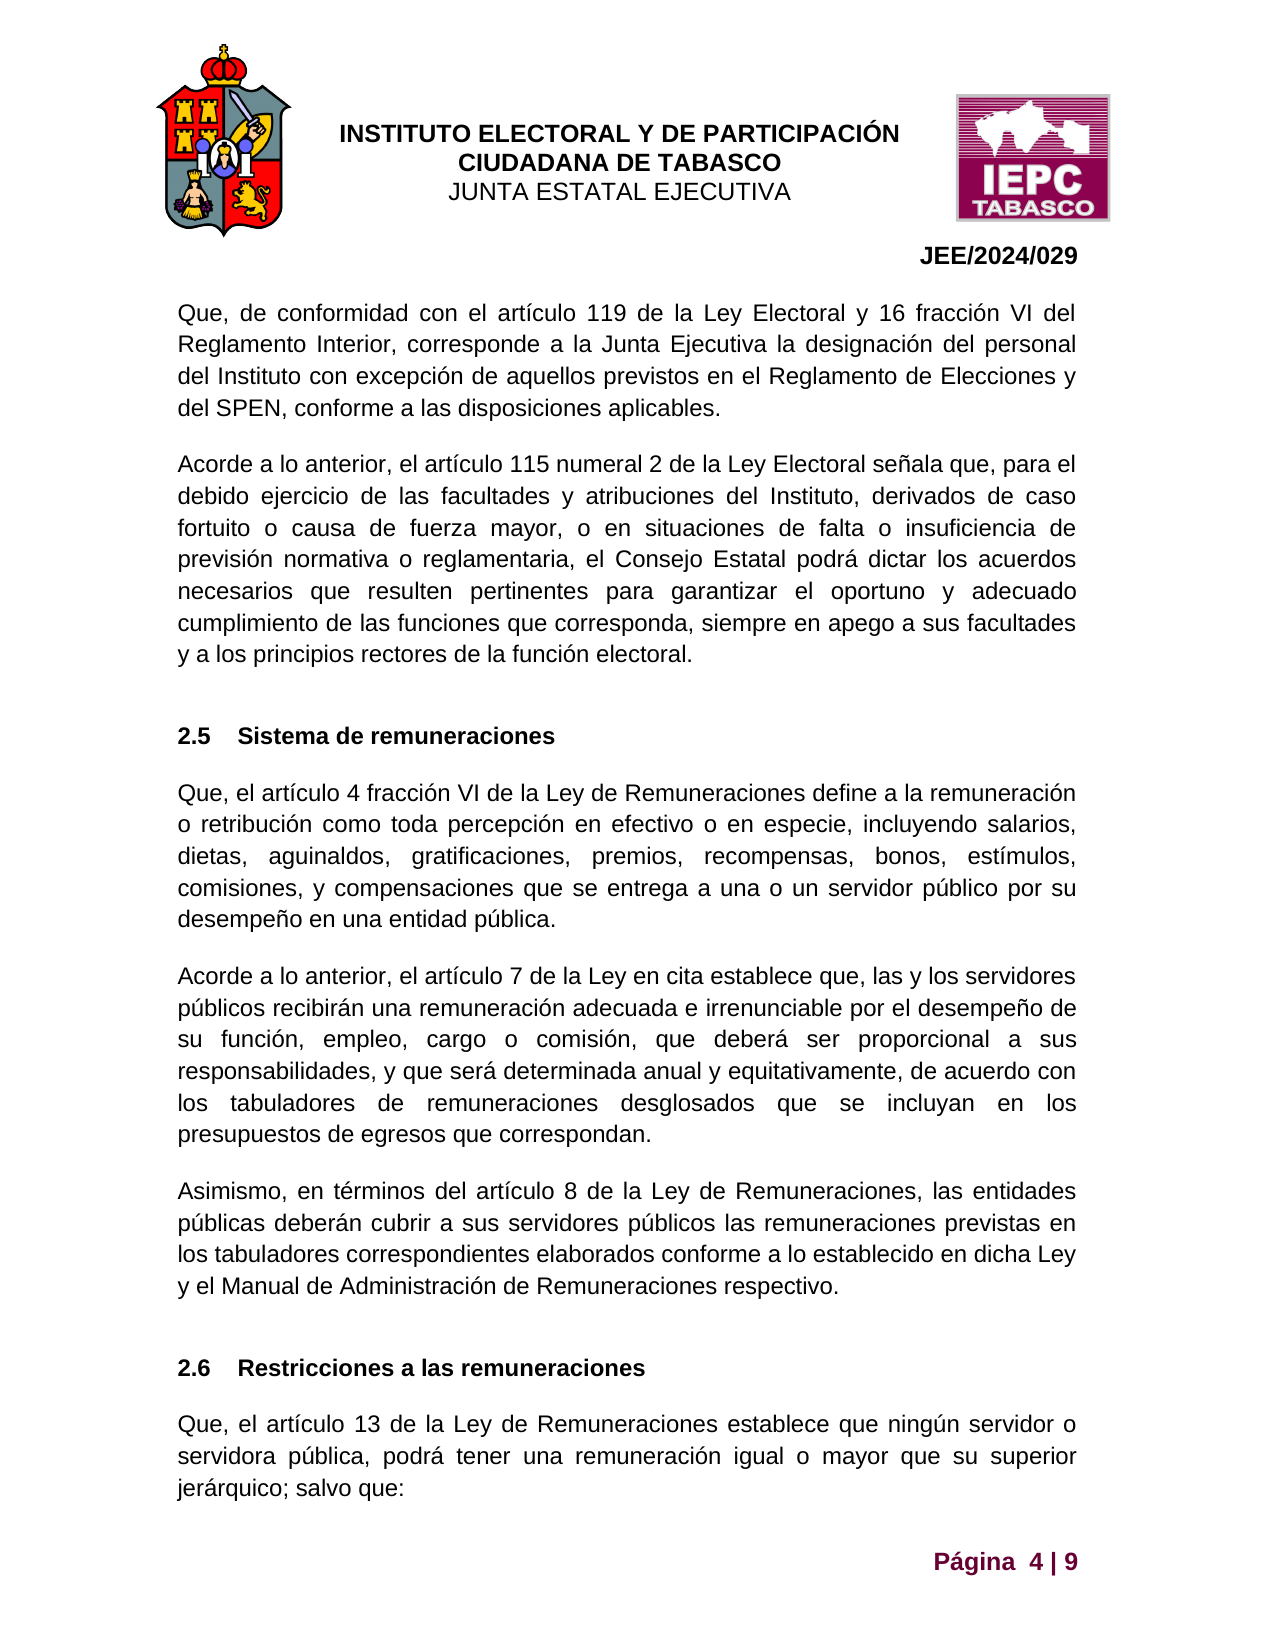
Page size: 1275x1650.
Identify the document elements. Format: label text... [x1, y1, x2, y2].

text Acorde a lo anterior, el artículo 115 numeral 2 de la Ley Electoral señala que, para el debido ejercicio de las facultades y atribuciones del Instituto, derivados de caso fortuito o causa de fuerza mayor, o en situaciones de falta o insuficiencia de previsión normativa o reglamentaria, el Consejo Estatal podrá dictar los acuerdos necesarios que resulten pertinentes para garantizar el oportuno y adecuado cumplimiento de las funciones que corresponda, siempre en apego a sus facultades y a los principios rectores de la función electoral. [177, 450, 1078, 668]
text Asimismo, en términos del artículo 8 de la Ley de Remuneraciones, las entidades públicas deberán cubrir a sus servidores públicos las remuneraciones previstas en los tabuladores correspondientes elaborados conforme a lo establecido en dicha Ley y el Manual de Administración de Remuneraciones respectivo. [177, 1177, 1078, 1299]
subtitle Sistema de remuneraciones [177, 722, 1078, 749]
picture [955, 94, 1111, 222]
text Que, el artículo 4 fracción VI de la Ley de Remuneraciones define a la remuneración o retribución como toda percepción en efectivo o en especie, incluyendo salarios, dietas, aguinaldos, gratificaciones, premios, recompensas, bonos, estímulos, comisiones, y compensaciones que se entrega a una o un servidor público por su desempeño en una entidad pública. [177, 778, 1078, 933]
picture [147, 44, 295, 241]
text Que, de conformidad con el artículo 119 de la Ley Electoral y 16 fracción VI del Reglamento Interior, corresponde a la Junta Ejecutiva la designación del personal del Instituto con excepción de aquellos previstos en el Reglamento de Elecciones y del SPEN, conforme a las disposiciones aplicables. [177, 298, 1078, 421]
text Que, el artículo 13 de la Ley de Remuneraciones establece que ningún servidor o servidora pública, podrá tener una remuneración igual o mayor que su superior jerárquico; salvo que: [177, 1410, 1078, 1501]
subtitle Restricciones a las remuneraciones [177, 1353, 1078, 1381]
text Acorde a lo anterior, el artículo 7 de la Ley en cita establece que, las y los servidores públicos recibirán una remuneración adecuada e irrenunciable por el desempeño de su función, empleo, cargo o comisión, que deberá ser proporcional a sus responsabilidades, y que será determinada anual y equitativamente, de acuerdo con los tabuladores de remuneraciones desglosados que se incluyan en los presupuestos de egresos que correspondan. [177, 962, 1078, 1148]
